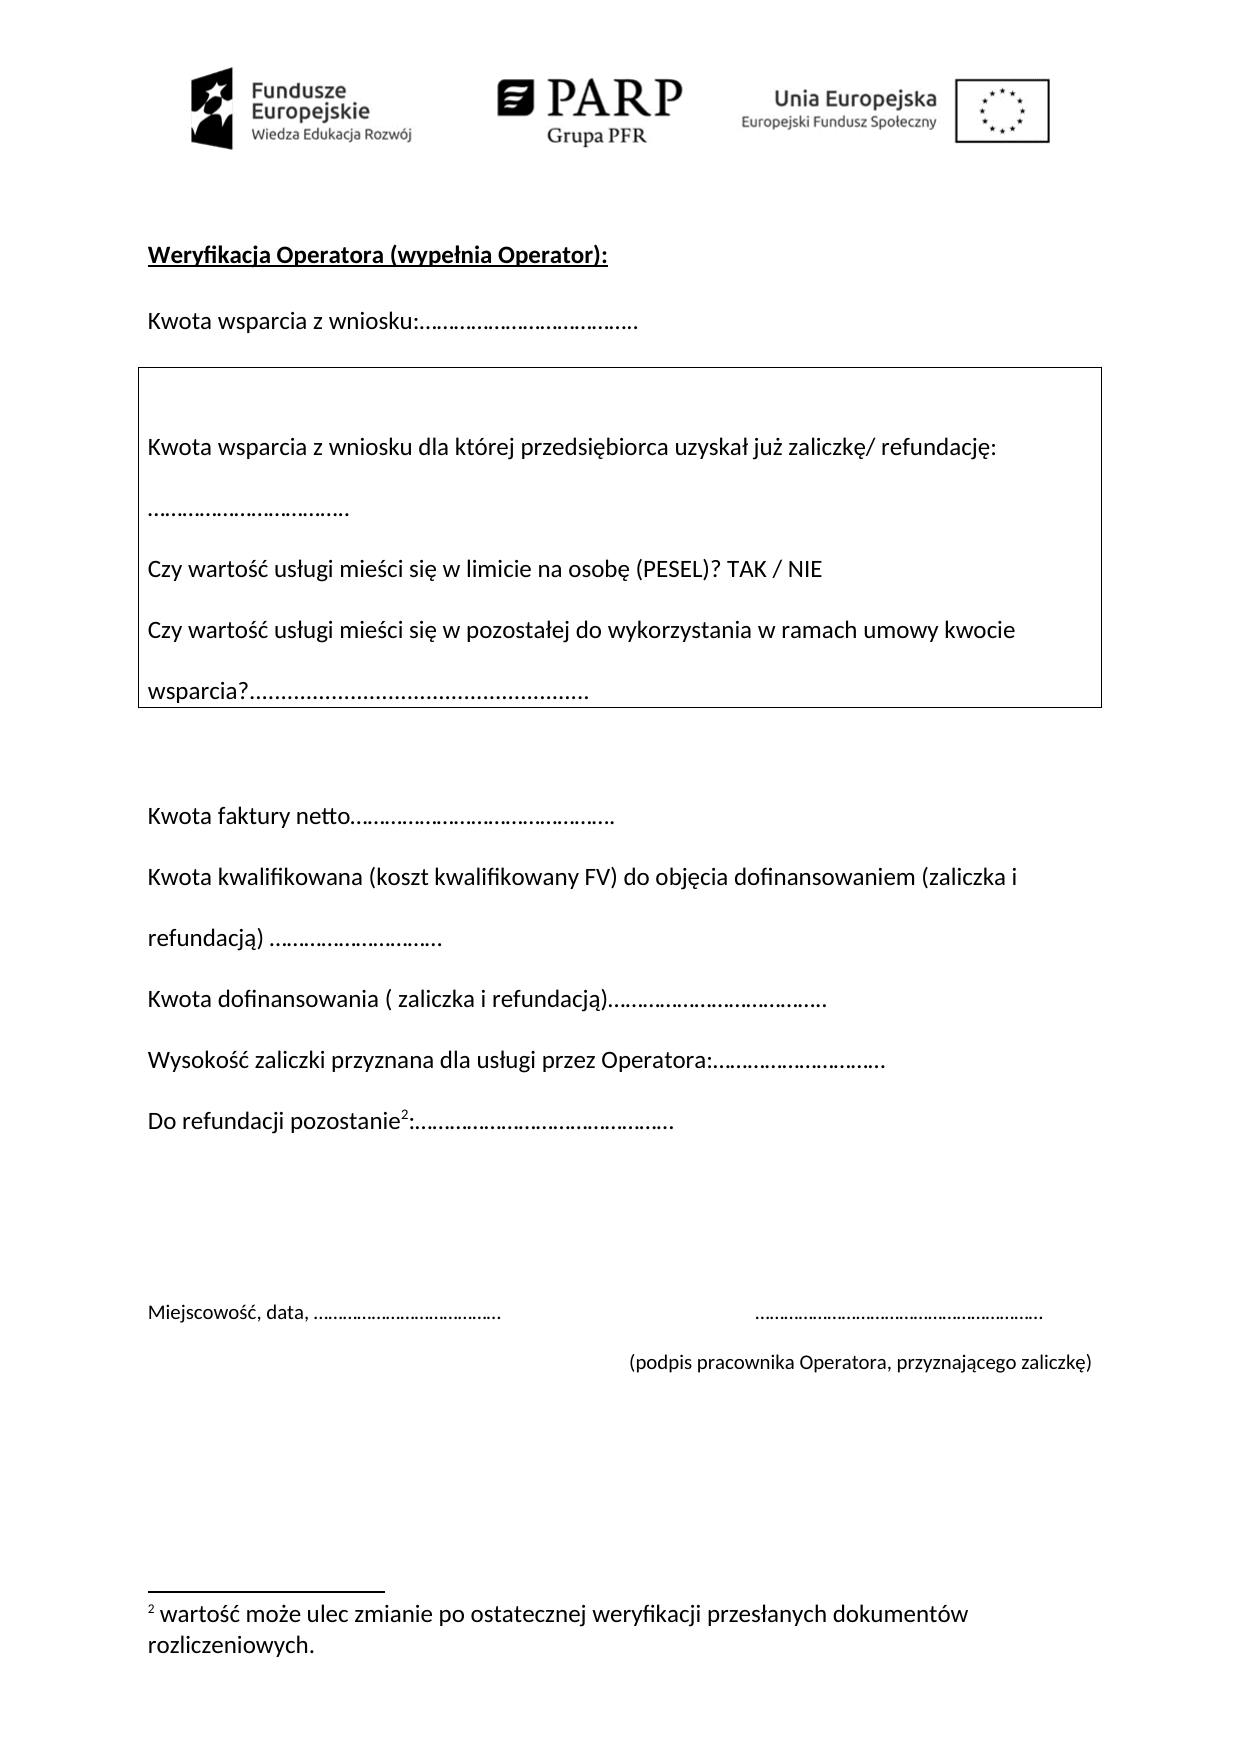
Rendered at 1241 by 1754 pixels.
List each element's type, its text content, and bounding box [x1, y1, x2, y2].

text Kwota wsparcia z wniosku dla której przedsiębiorca uzyskał już zaliczkę/ refundację:…………………………….. [139, 428, 1101, 522]
text (podpis pracownika Operatora, przyznającego zaliczkę) [148, 1349, 1092, 1375]
text Wysokość zaliczki przyznana dla usługi przez Operatora:………………………… [148, 1044, 1092, 1075]
text Kwota faktury netto………………………………………. [148, 800, 1092, 831]
text Kwota wsparcia z wniosku:……………………………….. [148, 306, 1092, 336]
text Miejscowość, data, ………………………………… …………………………………………………… [148, 1299, 1092, 1325]
text Czy wartość usługi mieści się w pozostałej do wykorzystania w ramach umowy kwocie wsparcia?...................................................... [139, 611, 1101, 707]
text Kwota dofinansowania ( zaliczka i refundacją)……………………………….. [148, 983, 1092, 1014]
text Weryfikacja Operatora (wypełnia Operator): [148, 239, 1092, 269]
text Do refundacji pozostanie:……………………………………… [148, 1105, 1092, 1136]
text Czy wartość usługi mieści się w limicie na osobę (PESEL)? TAK / NIE [139, 550, 1101, 583]
text Kwota kwalifikowana (koszt kwalifikowany FV) do objęcia dofinansowaniem (zaliczka i refundacją) ………………………… [148, 861, 1092, 953]
picture [171, 44, 1070, 173]
